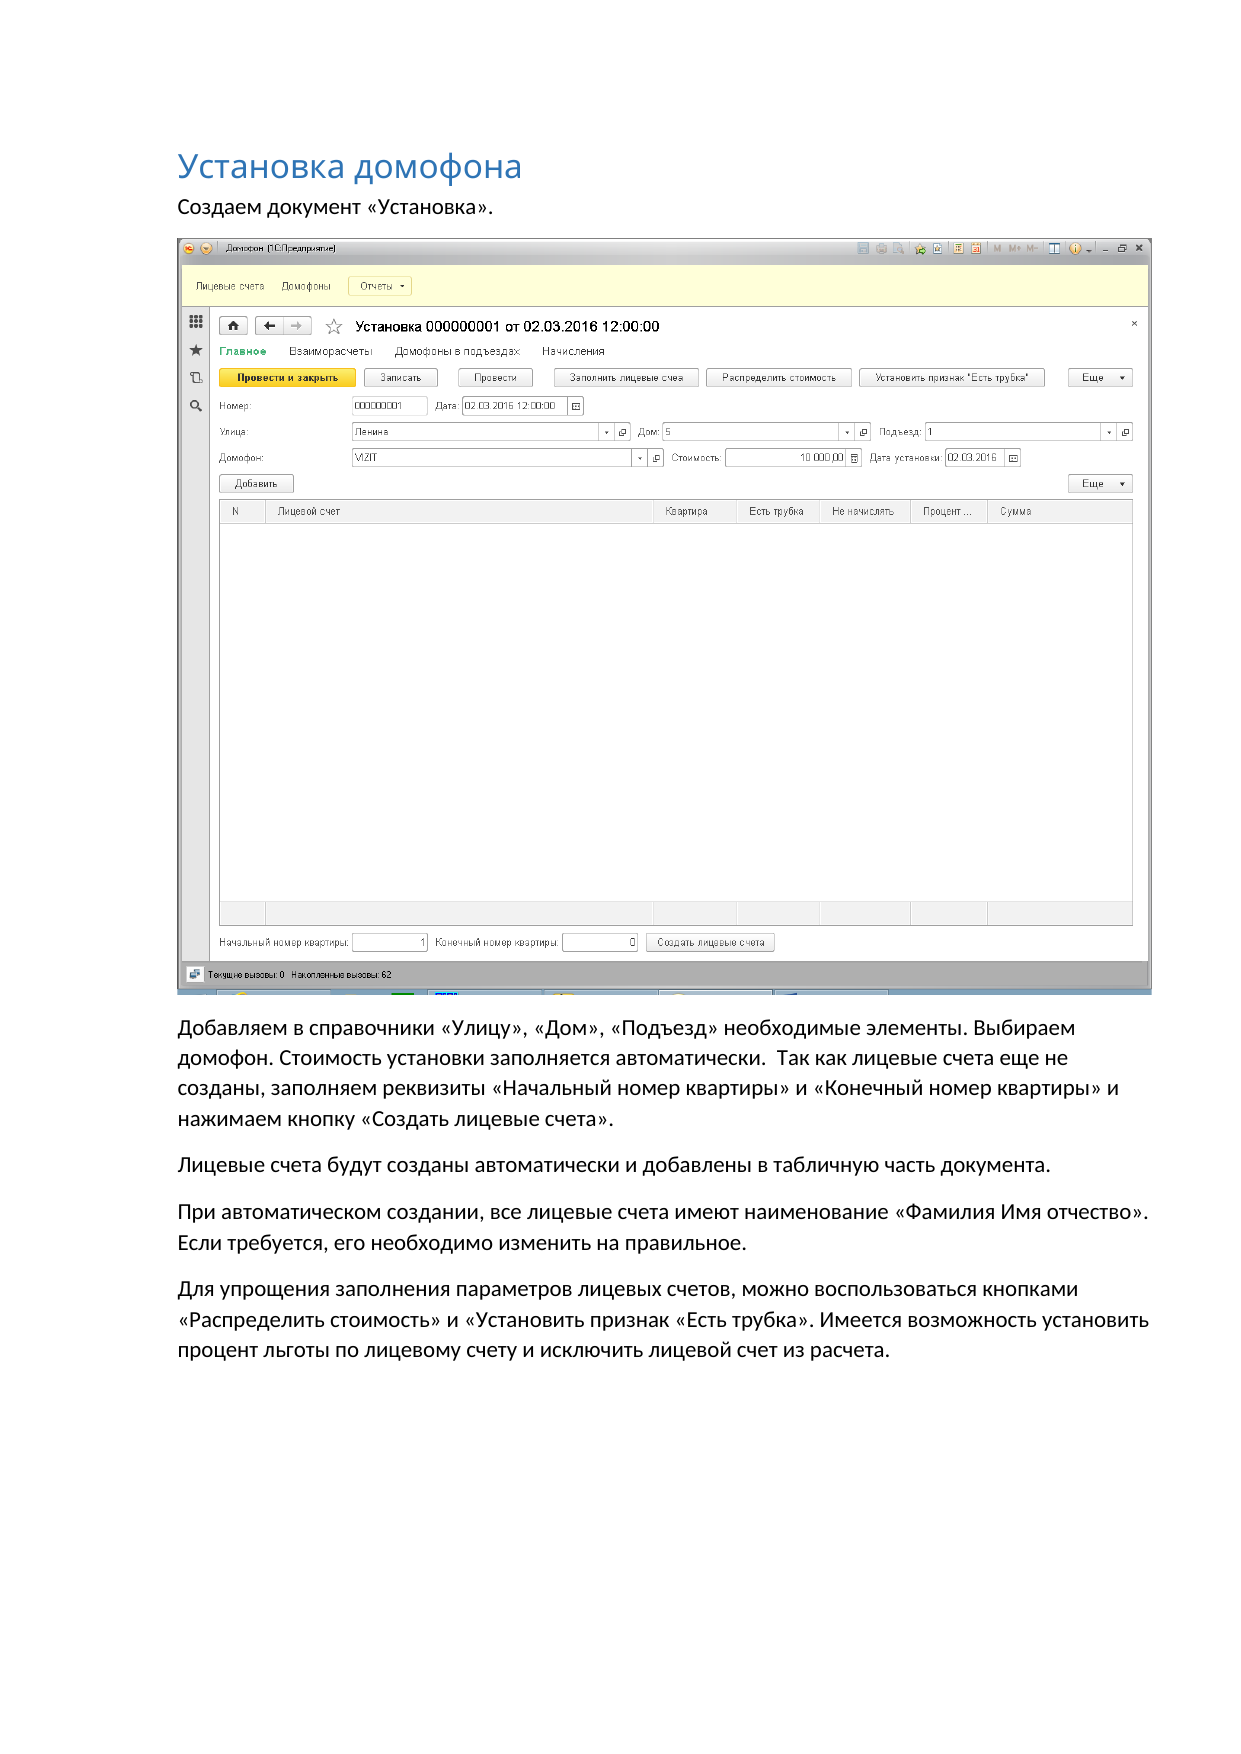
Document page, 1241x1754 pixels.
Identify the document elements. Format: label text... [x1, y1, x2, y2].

picture [177, 238, 1152, 995]
text Создаем документ «Установка». [177, 192, 1152, 220]
subtitle Установка домофона [177, 143, 1152, 188]
text Для упрощения заполнения параметров лицевых счетов, можно воспользоваться кнопками «Распределить стоимость» и «Установить признак «Есть трубка». Имеется возможность установить процент льготы по лицевому счету и исключить лицевой счет из расчета. [177, 1274, 1152, 1363]
text Лицевые счета будут созданы автоматически и добавлены в табличную часть документа. [177, 1151, 1152, 1178]
text Добавляем в справочники «Улицу», «Дом», «Подъезд» необходимые элементы. Выбираем домофон. Стоимость установки заполняется автоматически. Так как лицевые счета еще не созданы, заполняем реквизиты «Начальный номер квартиры» и «Конечный номер квартиры» и нажимаем кнопку «Создать лицевые счета». [177, 1013, 1152, 1132]
text При автоматическом создании, все лицевые счета имеют наименование «Фамилия Имя отчество». Если требуется, его необходимо изменить на правильное. [177, 1197, 1152, 1256]
